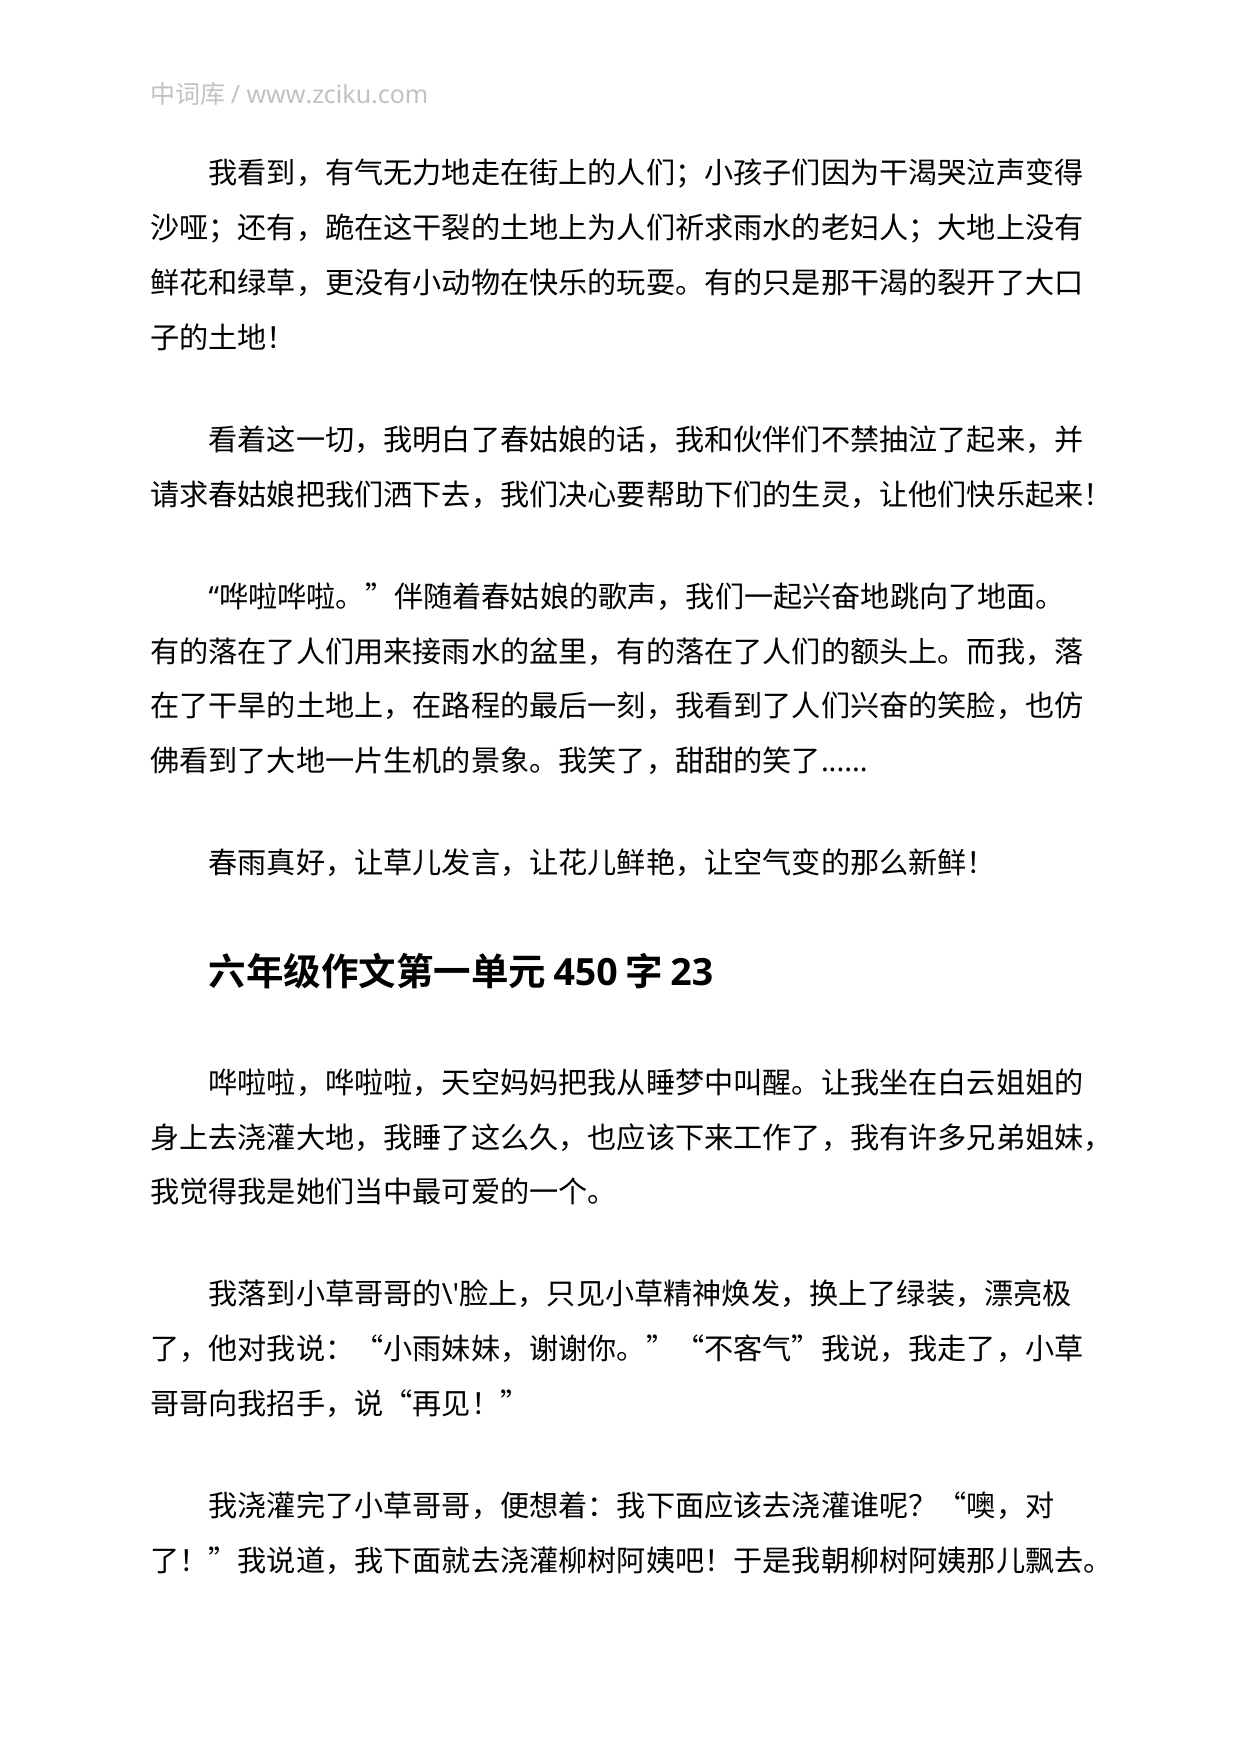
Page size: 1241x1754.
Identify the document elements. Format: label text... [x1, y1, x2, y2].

text 春雨真好，让草儿发言，让花儿鲜艳，让空气变的那么新鲜！ [150, 840, 1090, 882]
text “哗啦哗啦。”伴随着春姑娘的歌声，我们一起兴奋地跳向了地面。有的落在了人们用来接雨水的盆里，有的落在了人们的额头上。而我，落在了干旱的土地上，在路程的最后一刻，我看到了人们兴奋的笑脸，也仿佛看到了大地一片生机的景象。我笑了，甜甜的笑了...... [150, 573, 1090, 780]
text 看着这一切，我明白了春姑娘的话，我和伙伴们不禁抽泣了起来，并请求春姑娘把我们洒下去，我们决心要帮助下们的生灵，让他们快乐起来！ [150, 416, 1090, 514]
text 六年级作文第一单元450字23 [150, 942, 1090, 996]
text 哗啦啦，哗啦啦，天空妈妈把我从睡梦中叫醒。让我坐在白云姐姐的身上去浇灌大地，我睡了这么久，也应该下来工作了，我有许多兄弟姐妹，我觉得我是她们当中最可爱的一个。 [150, 1059, 1090, 1211]
text 我落到小草哥哥的\'脸上，只见小草精神焕发，换上了绿装，漂亮极了，他对我说：“小雨妹妹，谢谢你。”“不客气”我说，我走了，小草哥哥向我招手，说“再见！” [150, 1271, 1090, 1423]
text 我看到，有气无力地走在街上的人们；小孩子们因为干渴哭泣声变得沙哑；还有，跪在这干裂的土地上为人们祈求雨水的老妇人；大地上没有鲜花和绿草，更没有小动物在快乐的玩耍。有的只是那干渴的裂开了大口子的土地！ [150, 150, 1090, 357]
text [150, 1482, 1090, 1580]
